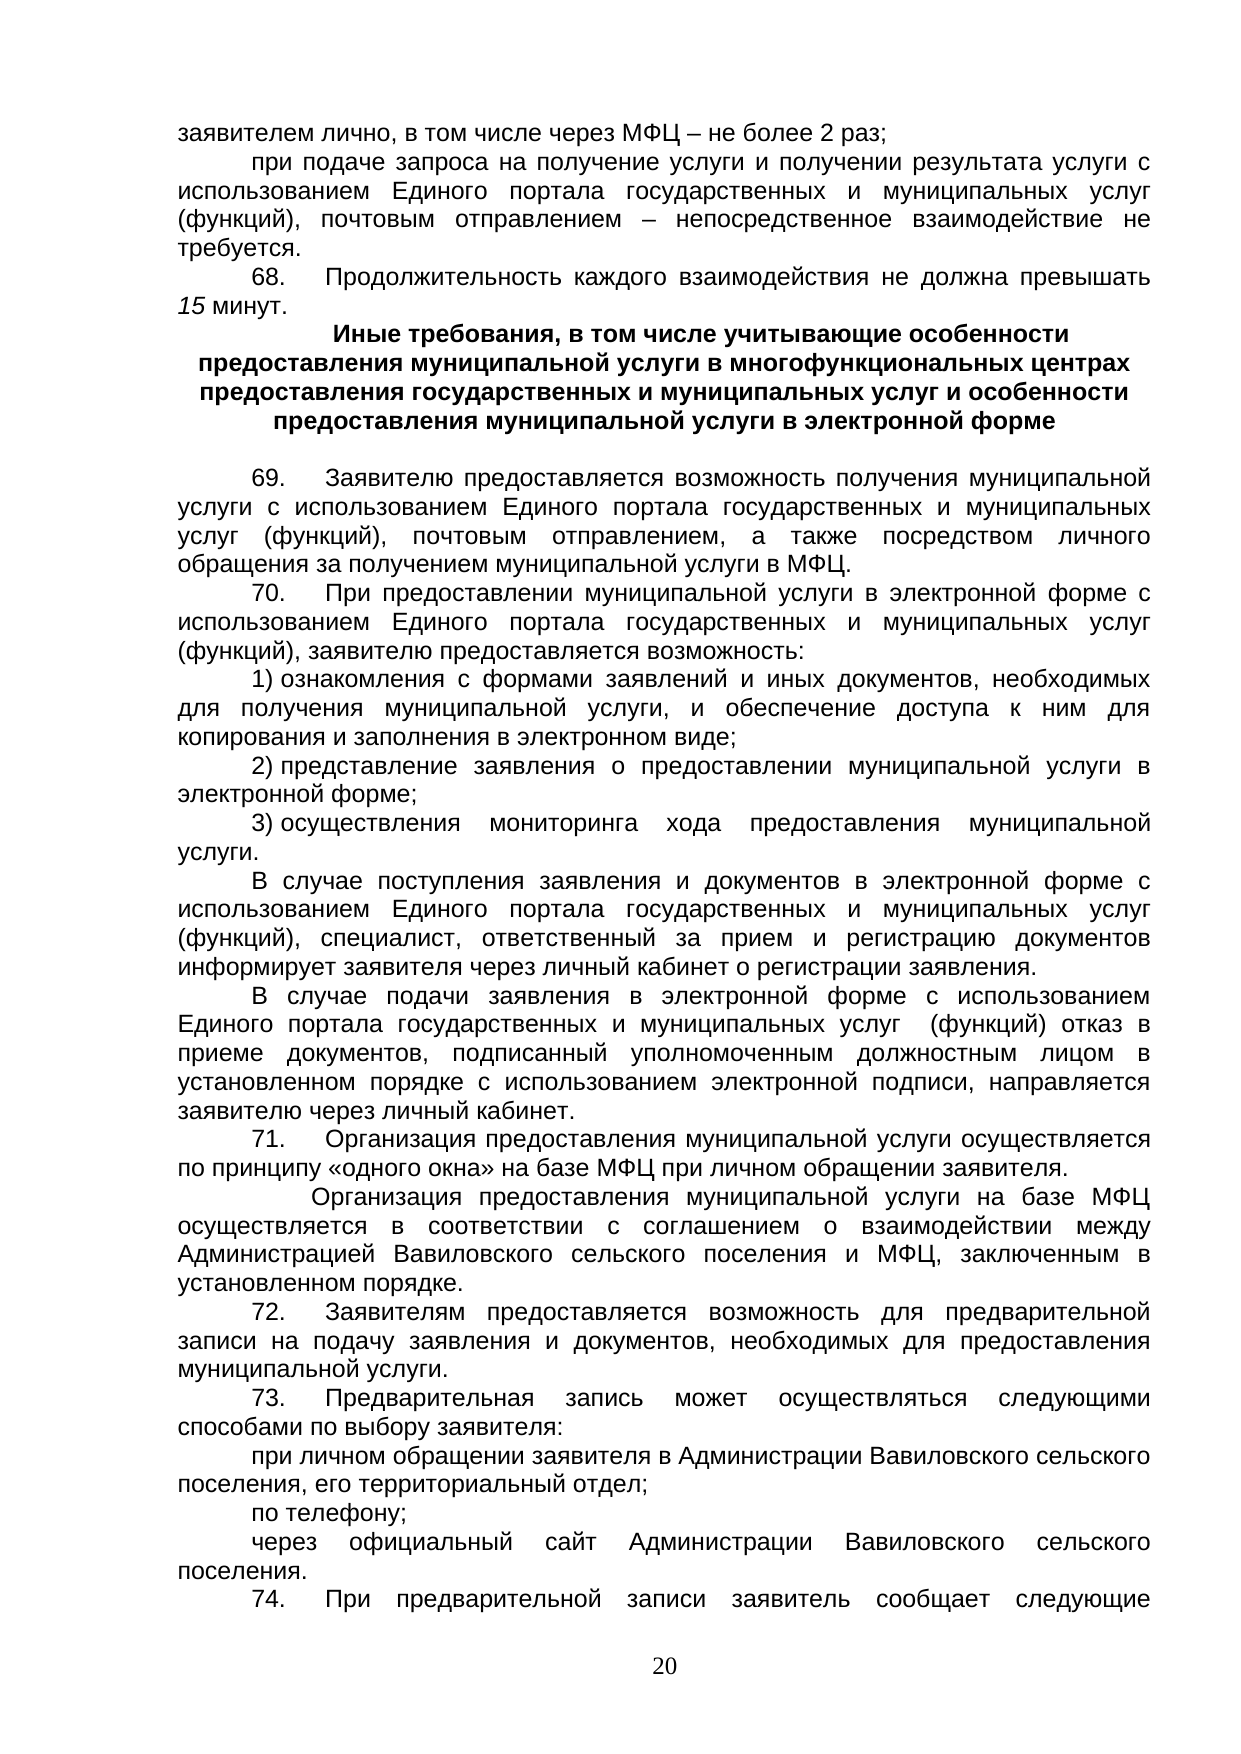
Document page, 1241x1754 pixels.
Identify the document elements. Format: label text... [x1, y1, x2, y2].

list Заявителям предоставляется возможность для предварительной записи на подачу заявления и документов, необходимых для предоставления муниципальной услуги. [177, 1297, 1152, 1383]
text Иные требования, в том числе учитывающие особенности предоставления муниципальной услуги в многофункциональных центрах предоставления государственных и муниципальных услуг и особенности предоставления муниципальной услуги в электронной форме [177, 319, 1152, 434]
list Заявителю предоставляется возможность получения муниципальной услуги с использованием Единого портала государственных и муниципальных услуг (функций), почтовым отправлением, а также посредством личного обращения за получением муниципальной услуги в МФЦ. [177, 463, 1152, 578]
list При предоставлении муниципальной услуги в электронной форме с использованием Единого портала государственных и муниципальных услуг (функций), заявителю предоставляется возможность: [177, 578, 1152, 664]
list Организация предоставления муниципальной услуги на базе МФЦ осуществляется в соответствии с соглашением о взаимодействии между Администрацией Вавиловского сельского поселения и МФЦ, заключенным в установленном порядке. [177, 1182, 1152, 1297]
text по телефону; [177, 1498, 1152, 1527]
text при подаче запроса на получение услуги и получении результата услуги с использованием Единого портала государственных и муниципальных услуг (функций), почтовым отправлением – непосредственное взаимодействие не требуется. [177, 147, 1152, 262]
text 2) представление заявления о предоставлении муниципальной услуги в электронной форме; [177, 751, 1152, 808]
text 3) осуществления мониторинга хода предоставления муниципальной услуги. [177, 808, 1152, 866]
text через официальный сайт Администрации Вавиловского сельского поселения. [177, 1527, 1152, 1584]
text при личном обращении заявителя в Администрации Вавиловского сельского поселения, его территориальный отдел; [177, 1441, 1152, 1498]
text В случае подачи заявления в электронной форме с использованием Единого портала государственных и муниципальных услуг (функций) отказ в приеме документов, подписанный уполномоченным должностным лицом в установленном порядке с использованием электронной подписи, направляется заявителю через личный кабинет. [177, 981, 1152, 1124]
list Предварительная запись может осуществляться следующими способами по выбору заявителя: [177, 1383, 1152, 1441]
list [177, 1584, 1152, 1613]
list Организация предоставления муниципальной услуги осуществляется по принципу «одного окна» на базе МФЦ при личном обращении заявителя. [177, 1124, 1152, 1182]
text 1) ознакомления с формами заявлений и иных документов, необходимых для получения муниципальной услуги, и обеспечение доступа к ним для копирования и заполнения в электронном виде; [177, 664, 1152, 751]
list Продолжительность каждого взаимодействия не должна превышать 15 минут. [177, 262, 1152, 319]
text В случае поступления заявления и документов в электронной форме с использованием Единого портала государственных и муниципальных услуг (функций), специалист, ответственный за прием и регистрацию документов информирует заявителя через личный кабинет о регистрации заявления. [177, 866, 1152, 981]
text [177, 118, 1152, 147]
